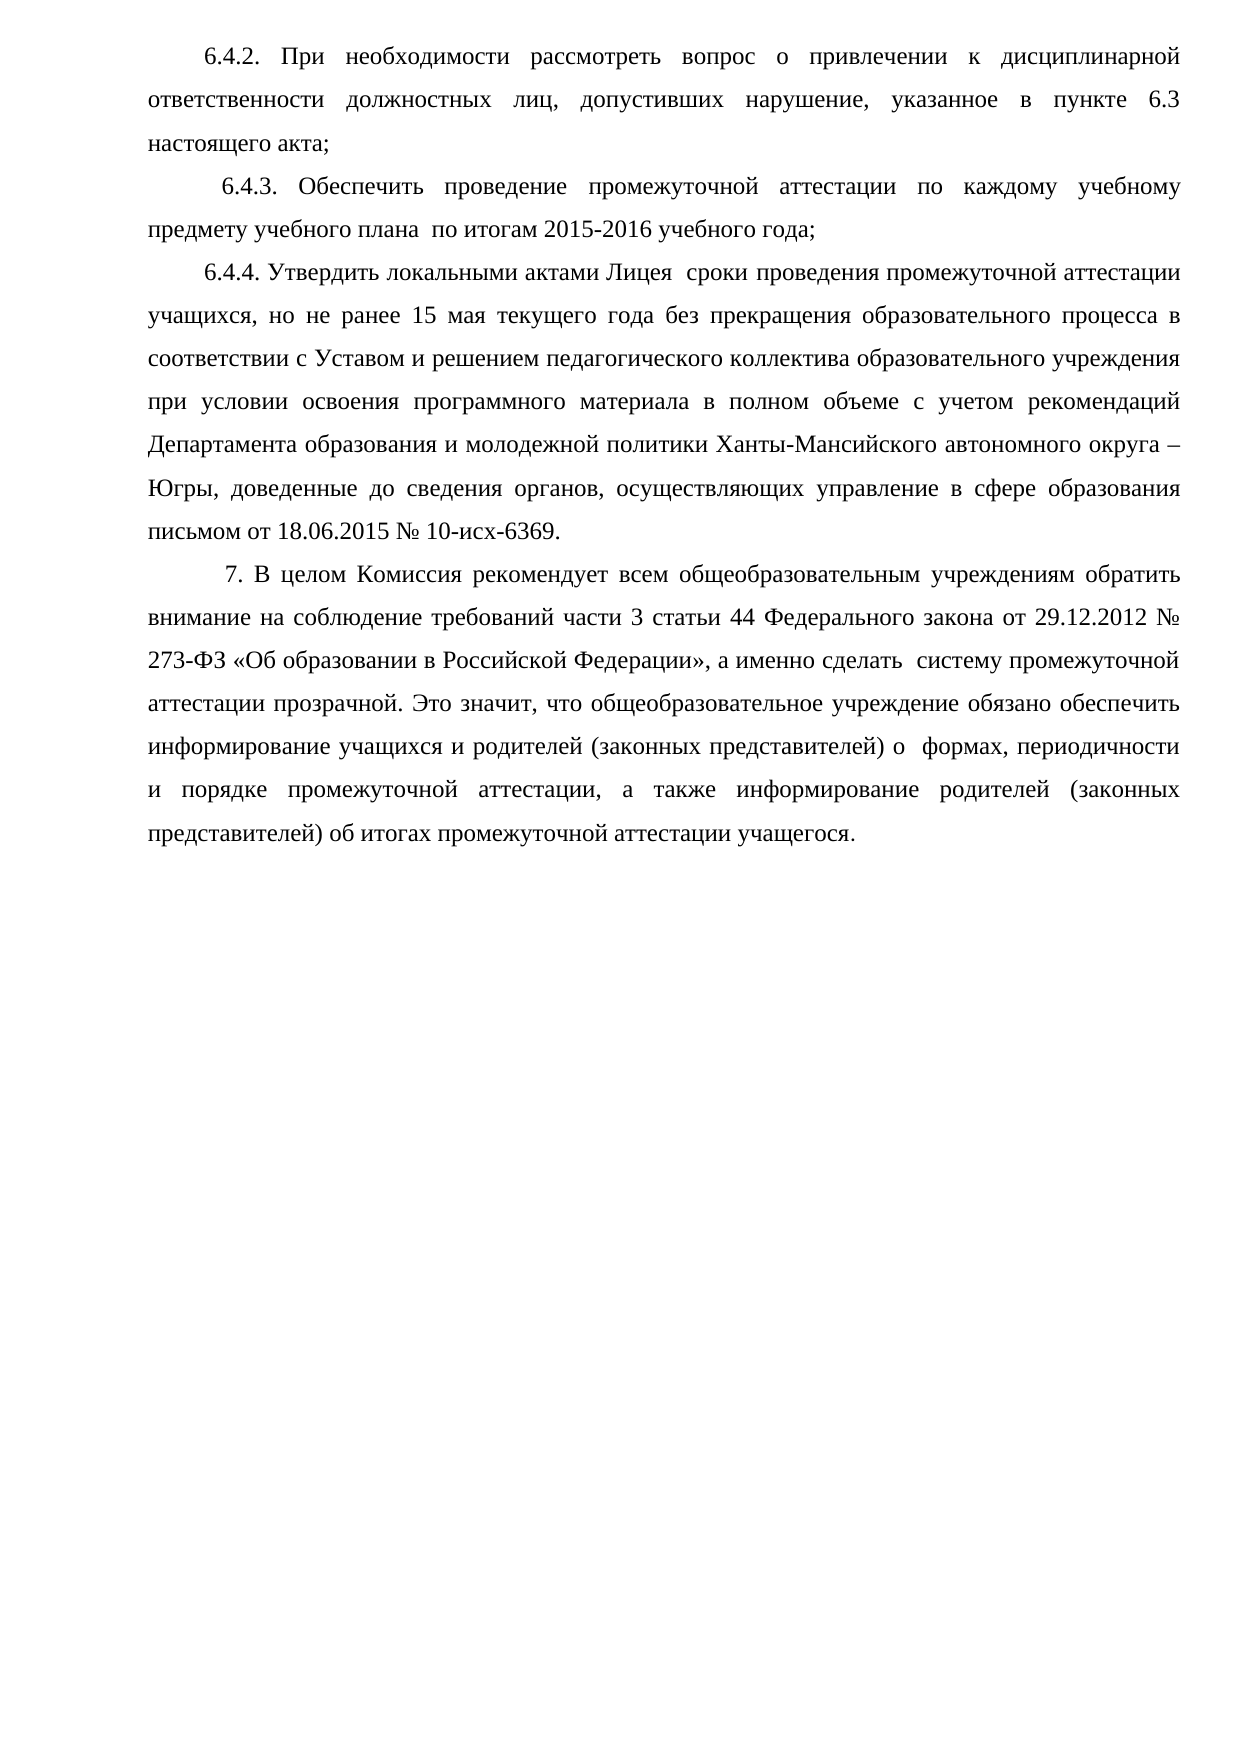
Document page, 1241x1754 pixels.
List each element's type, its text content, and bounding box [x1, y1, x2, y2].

text 6.4.3. Обеспечить проведение промежуточной аттестации по каждому учебному предмету учебного плана по итогам 2015-2016 учебного года; [148, 171, 1181, 243]
text 6.4.4. Утвердить локальными актами Лицея сроки проведения промежуточной аттестации учащихся, но не ранее 15 мая текущего года без прекращения образовательного процесса в соответствии с Уставом и решением педагогического коллектива образовательного учреждения при условии освоения программного материала в полном объеме с учетом рекомендаций Департамента образования и молодежной политики Ханты-Мансийского автономного округа – Югры, доведенные до сведения органов, осуществляющих управление в сфере образования письмом от 18.06.2015 № 10-исх-6369. [148, 257, 1181, 544]
text 7. В целом Комиссия рекомендует всем общеобразовательным учреждениям обратить внимание на соблюдение требований части 3 статьи 44 Федерального закона от 29.12.2012 № 273-ФЗ «Об образовании в Российской Федерации», а именно сделать систему промежуточной аттестации прозрачной. Это значит, что общеобразовательное учреждение обязано обеспечить информирование учащихся и родителей (законных представителей) о формах, периодичности и порядке промежуточной аттестации, а также информирование родителей (законных представителей) об итогах промежуточной аттестации учащегося. [148, 559, 1181, 847]
text 6.4.2. При необходимости рассмотреть вопрос о привлечении к дисциплинарной ответственности должностных лиц, допустивших нарушение, указанное в пункте 6.3 настоящего акта; [148, 41, 1181, 156]
